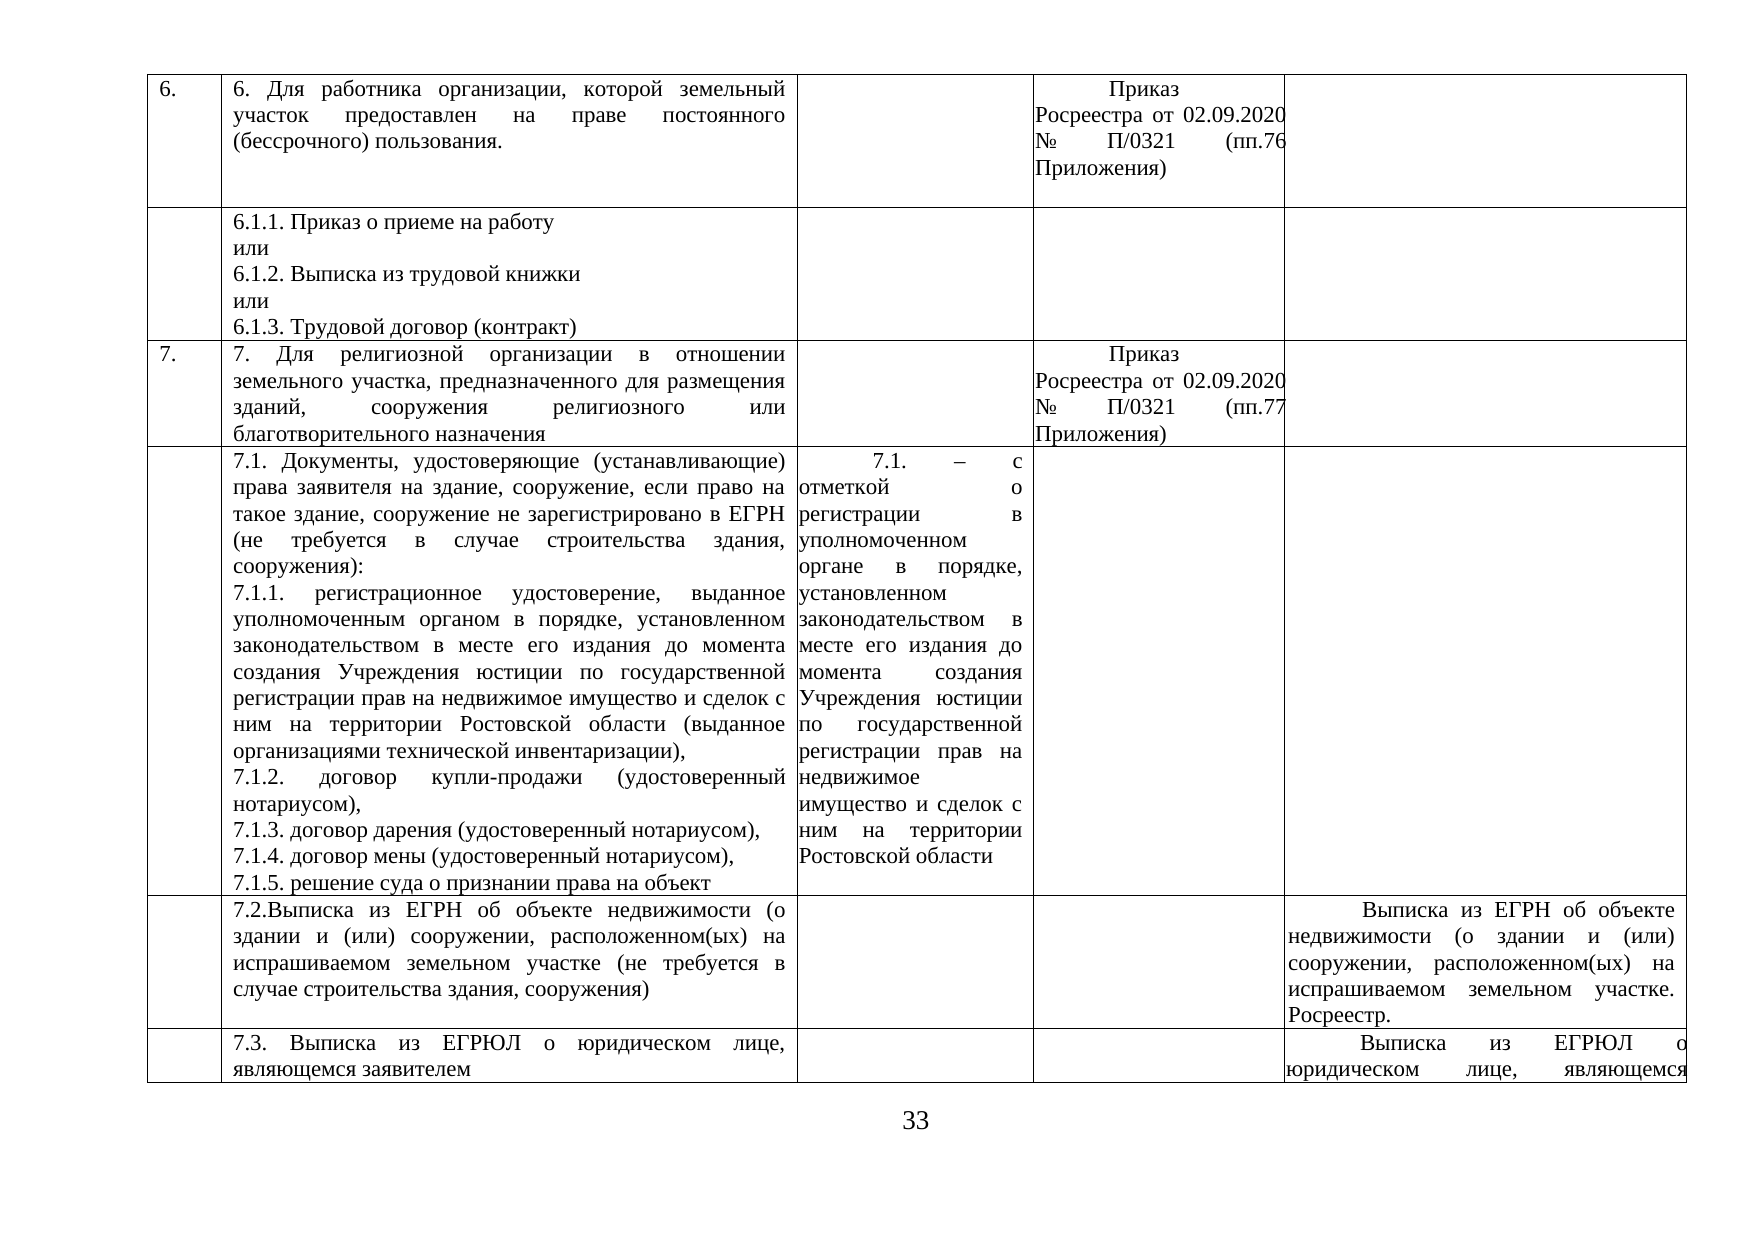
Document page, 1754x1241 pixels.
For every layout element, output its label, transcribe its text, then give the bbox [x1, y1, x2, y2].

table_cell Приказ Росреестра от 02.09.2020 № П/0321 (пп.77 Приложения) [1034, 341, 1284, 446]
table_cell [1285, 447, 1686, 895]
table_cell 6. Для работника организации, которой земельный участок предоставлен на праве постоянного (бессрочного) пользования. [222, 75, 797, 207]
table_cell Приказ Росреестра от 02.09.2020 № П/0321 (пп.76 Приложения) [1034, 75, 1284, 207]
table_cell 7.1. – с отметкой о регистрации в уполномоченном органе в порядке, установленном законодательством в месте его издания до момента создания Учреждения юстиции по государственной регистрации прав на недвижимое имущество и сделок с ним на территории Ростовской области [798, 447, 1033, 895]
table_cell 6.1.1. Приказ о приеме на работу или 6.1.2. Выписка из трудовой книжки или 6.1.3. Трудовой договор (контракт) [222, 208, 797, 339]
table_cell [1285, 1029, 1686, 1082]
table_cell [798, 896, 1033, 1028]
table_cell [1034, 1029, 1284, 1082]
table_cell [148, 1029, 221, 1082]
table_cell Выписка из ЕГРН об объекте недвижимости (о здании и (или) сооружении, расположенном(ых) на испрашиваемом земельном участке. Росреестр. [1285, 896, 1686, 1028]
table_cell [222, 1029, 797, 1082]
table_cell [148, 896, 221, 1028]
table_cell [1034, 896, 1284, 1028]
table_cell [1285, 208, 1686, 339]
table_cell [1034, 447, 1284, 895]
table_cell [798, 208, 1033, 339]
table_cell [1285, 75, 1686, 207]
table_cell 7. [148, 341, 221, 446]
table_cell [148, 447, 221, 895]
table_cell 7. Для религиозной организации в отношении земельного участка, предназначенного для размещения зданий, сооружения религиозного или благотворительного назначения [222, 341, 797, 446]
table_cell 6. [148, 75, 221, 207]
table_cell 7.1. Документы, удостоверяющие (устанавливающие) права заявителя на здание, сооружение, если право на такое здание, сооружение не зарегистрировано в ЕГРН (не требуется в случае строительства здания, сооружения): 7.1.1. регистрационное удостоверение, выданное уполномоченным органом в порядке, установленном законодательством в месте его издания до момента создания Учреждения юстиции по государственной регистрации прав на недвижимое имущество и сделок с ним на территории Ростовской области (выданное организациями технической инвентаризации), 7.1.2. договор купли-продажи (удостоверенный нотариусом), 7.1.3. договор дарения (удостоверенный нотариусом), 7.1.4. договор мены (удостоверенный нотариусом), 7.1.5. решение суда о признании права на объект [222, 447, 797, 895]
table_cell [798, 75, 1033, 207]
table_cell [1285, 341, 1686, 446]
table_cell [148, 208, 221, 339]
table_cell [798, 1029, 1033, 1082]
table_cell 7.2.Выписка из ЕГРН об объекте недвижимости (о здании и (или) сооружении, расположенном(ых) на испрашиваемом земельном участке (не требуется в случае строительства здания, сооружения) [222, 896, 797, 1028]
table_cell [1034, 208, 1284, 339]
table_cell [798, 341, 1033, 446]
